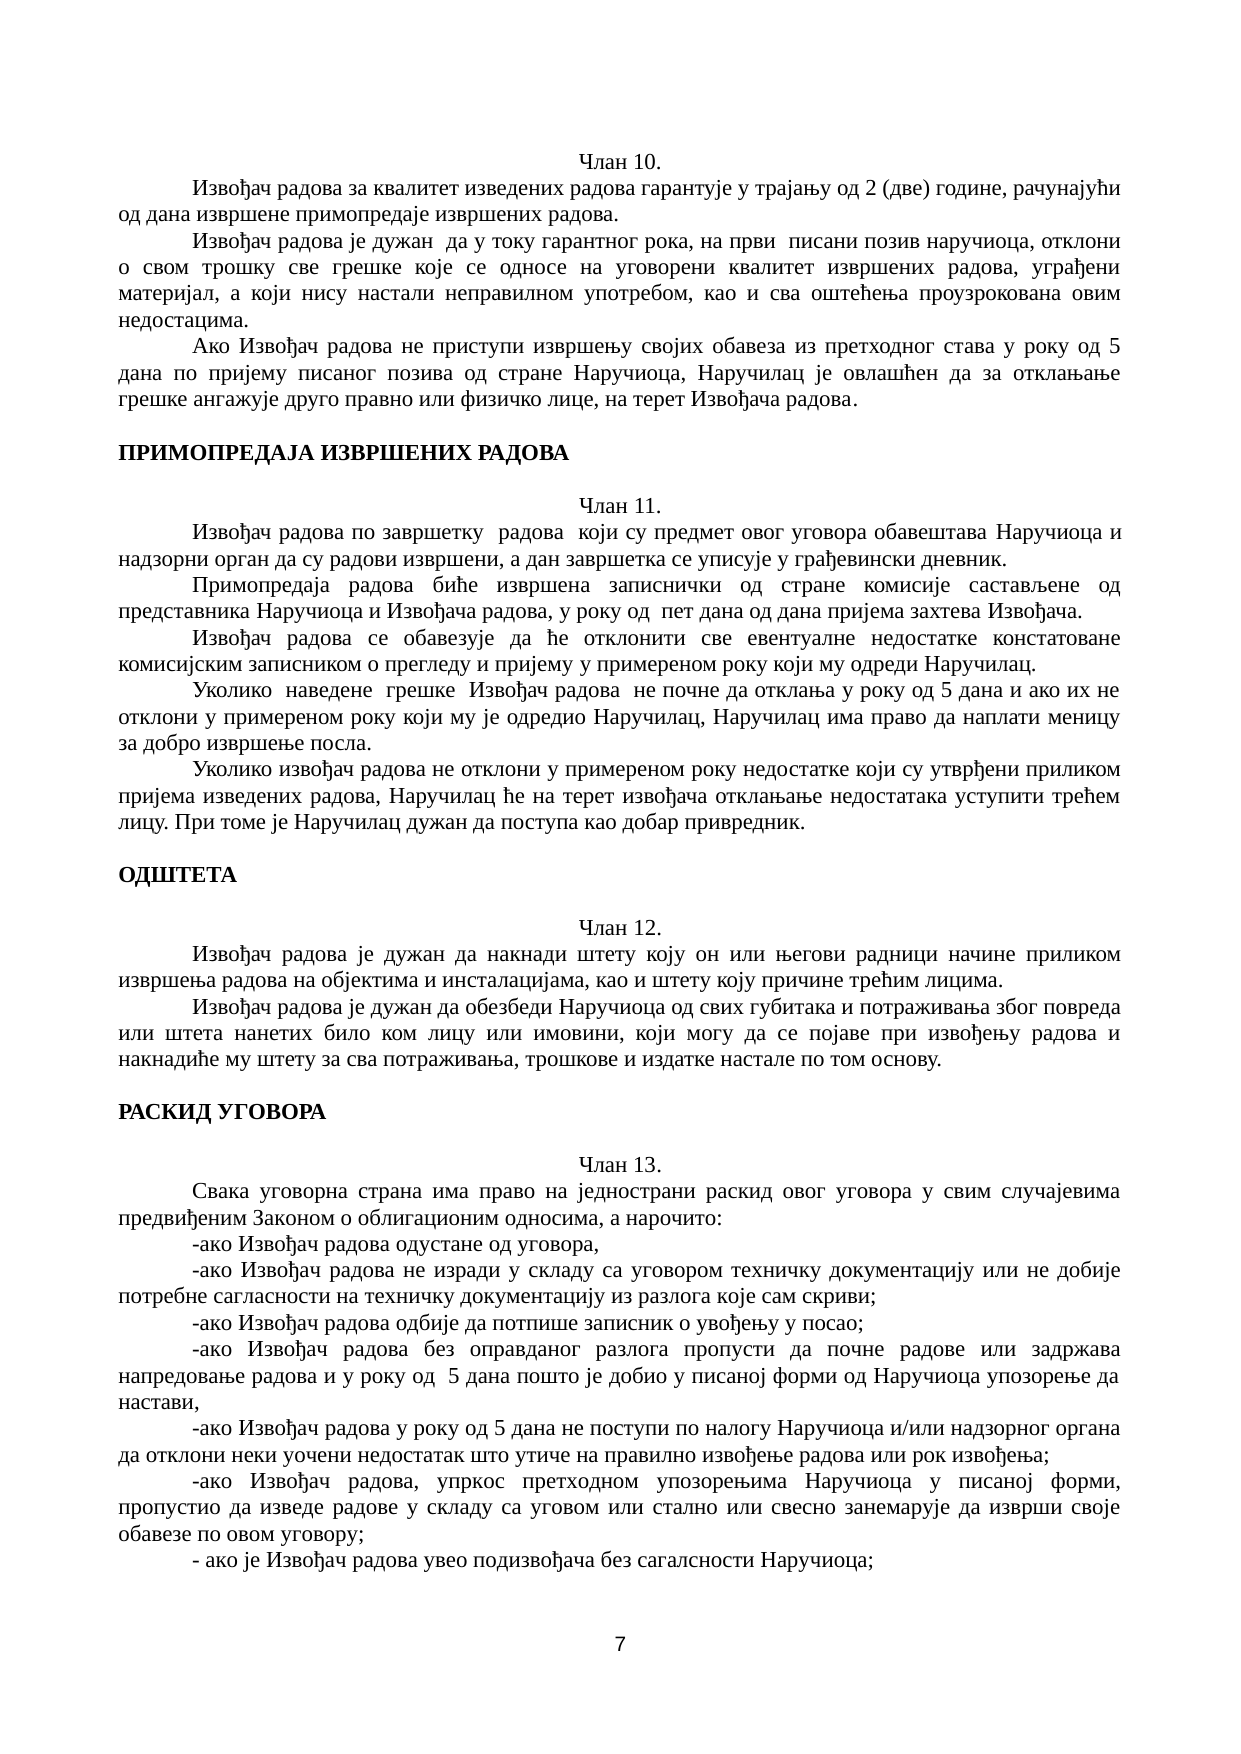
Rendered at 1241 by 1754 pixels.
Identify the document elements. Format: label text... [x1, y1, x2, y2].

text Члан 12. [118, 914, 1122, 940]
text Ако Извођач радова не приступи извршењу својих обавеза из претходног става у року од 5 дана по пријему писаног позива од стране Наручиоца, Наручилац је овлашћен да за отклањање грешке ангажује друго правно или физичко лице, на терет Извођача радова. [118, 332, 1122, 411]
text Примопредаја радова биће извршена записнички од стране комисије састављене од представника Наручиоца и Извођача радова, у року од пет дана од дана пријема захтева Извођача. [118, 571, 1122, 624]
text ПРИМОПРЕДАЈА ИЗВРШЕНИХ РАДОВА [118, 439, 1122, 466]
text -ако Извођач радова одбије да потпише записник о увођењу у посао; [118, 1309, 1122, 1335]
text ОДШТЕТА [118, 861, 1122, 887]
text Члан 13. [118, 1151, 1122, 1177]
text Извођач радова је дужан да накнади штету коју он или његови радници начине приликом извршења радова на објектима и инсталацијама, као и штету коју причине трећим лицима. [118, 940, 1122, 993]
text Извођач радова је дужан да у току гарантног рока, на први писани позив наручиоца, отклони о свом трошку све грешке које се односе на уговорени квалитет извршених радова, уграђени материјал, а који нису настали неправилном употребом, као и сва оштећења проузрокована овим недостацима. [118, 227, 1122, 332]
text РАСКИД УГОВОРА [118, 1098, 1122, 1124]
text -ако Извођач радова одустане од уговора, [118, 1230, 1122, 1256]
text Уколико извођач радова не отклони у примереном року недостатке који су утврђени приликом пријема изведених радова, Наручилац ће на терет извођача отклањање недостатака уступити трећем лицу. При томе је Наручилац дужан да поступа као добар привредник. [118, 756, 1122, 834]
text Уколико наведене грешке Извођач радова не почне да отклања у року од 5 дана и ако их не отклони у примереном року који му је одредио Наручилац, Наручилац има право да наплати меницу за добро извршење посла. [118, 676, 1122, 756]
text Члан 11. [118, 492, 1122, 518]
text Извођач радова се обавезује да ће отклонити све евентуалне недостатке констатоване комисијским записником о прегледу и пријему у примереном року који му одреди Наручилац. [118, 624, 1122, 676]
text -ако Извођач радова не изради у складу са уговором техничку документацију или не добије потребне сагласности на техничку документацију из разлога које сам скриви; [118, 1256, 1122, 1309]
text Извођач радова је дужан да обезбеди Наручиоца од свих губитака и потраживања због повреда или штета нанетих било ком лицу или имовини, који могу да се појаве при извођењу радова и накнадиће му штету за сва потраживања, трошкове и издатке настале по том основу. [118, 993, 1122, 1072]
text Извођач радова по завршетку радова који су предмет овог уговора обавештава Наручиоца и надзорни орган да су радови извршени, а дан завршетка се уписује у грађевински дневник. [118, 518, 1122, 571]
text Извођач радова за квалитет изведених радова гарантује у трајању од 2 (две) године, рачунајући од дана извршене примопредаје извршених радова. [118, 174, 1122, 227]
text Члан 10. [118, 148, 1122, 174]
text - ако је Извођач радова увео подизвођача без сагалсности Наручиоца; [118, 1546, 1122, 1572]
text Свака уговорна страна има право на једнострани раскид овог уговора у свим случајевима предвиђеним Законом о облигационим односима, а нарочито: [118, 1177, 1122, 1230]
text -ако Извођач радова у року од 5 дана не поступи по налогу Наручиоца и/или надзорног органа да отклони неки уочени недостатак што утиче на правилно извођење радова или рок извођења; [118, 1414, 1122, 1467]
text -ако Извођач радова без оправданог разлога пропусти да почне радове или задржава напредовање радова и у року од 5 дана пошто је добио у писаној форми од Наручиоца упозорење да настави, [118, 1335, 1122, 1414]
text -ако Извођач радова, упркос претходном упозорењима Наручиоца у писаној форми, пропустио да изведе радове у складу са уговом или стално или свесно занемарује да изврши своје обавезе по овом уговору; [118, 1467, 1122, 1546]
